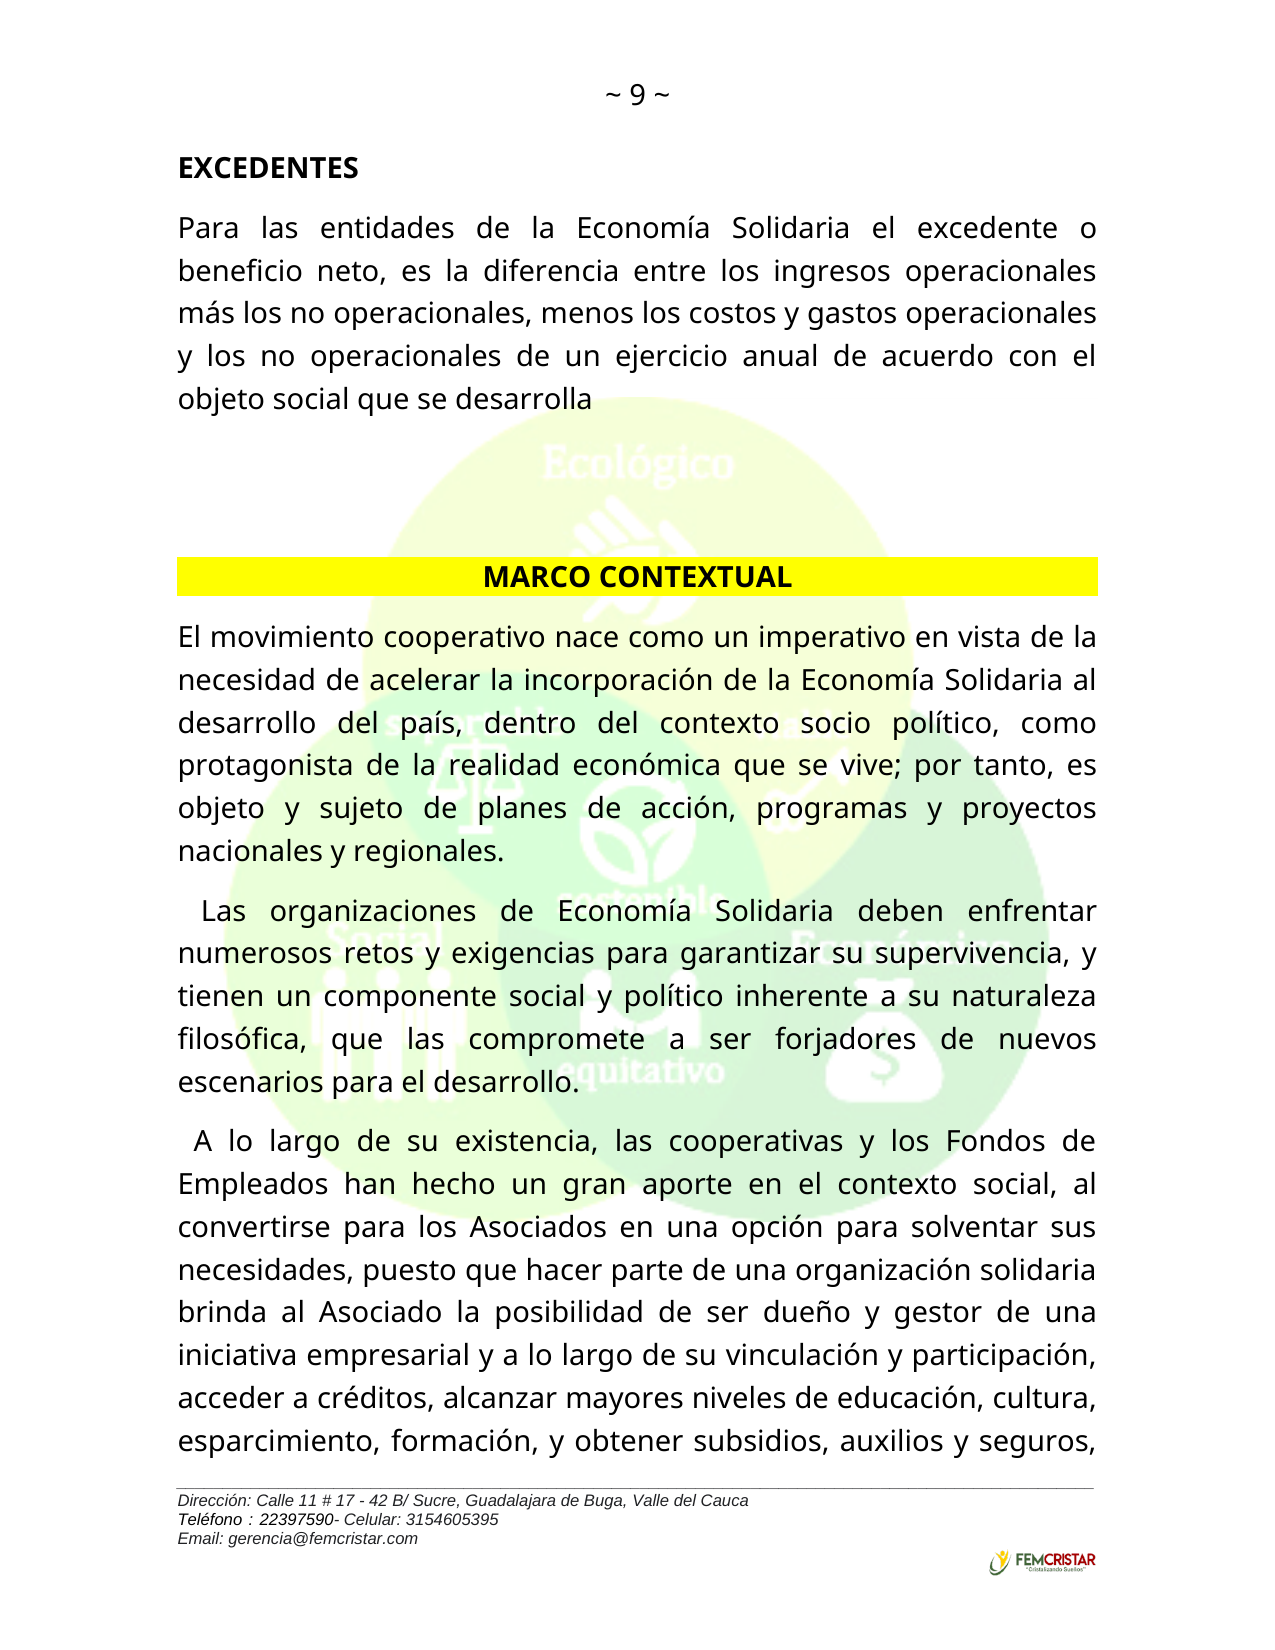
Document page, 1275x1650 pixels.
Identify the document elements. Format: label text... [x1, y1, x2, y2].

text EXCEDENTES [177, 148, 1098, 187]
text MARCO CONTEXTUAL [177, 557, 1098, 596]
text Para las entidades de la Economía Solidaria el excedente o beneficio neto, es la diferencia entre los ingresos operacionales más los no operacionales, menos los costos y gastos operacionales y los no operacionales de un ejercicio anual de acuerdo con el objeto social que se desarrolla [177, 207, 1098, 418]
picture [988, 1548, 1098, 1576]
text El movimiento cooperativo nace como un imperativo en vista de la necesidad de acelerar la incorporación de la Economía Solidaria al desarrollo del país, dentro del contexto socio político, como protagonista de la realidad económica que se vive; por tanto, es objeto y sujeto de planes de acción, programas y proyectos nacionales y regionales. [177, 616, 1098, 870]
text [177, 1121, 1098, 1460]
text Las organizaciones de Economía Solidaria deben enfrentar numerosos retos y exigencias para garantizar su supervivencia, y tienen un componente social y político inherente a su naturaleza filosófica, que las compromete a ser forjadores de nuevos escenarios para el desarrollo. [177, 890, 1098, 1101]
